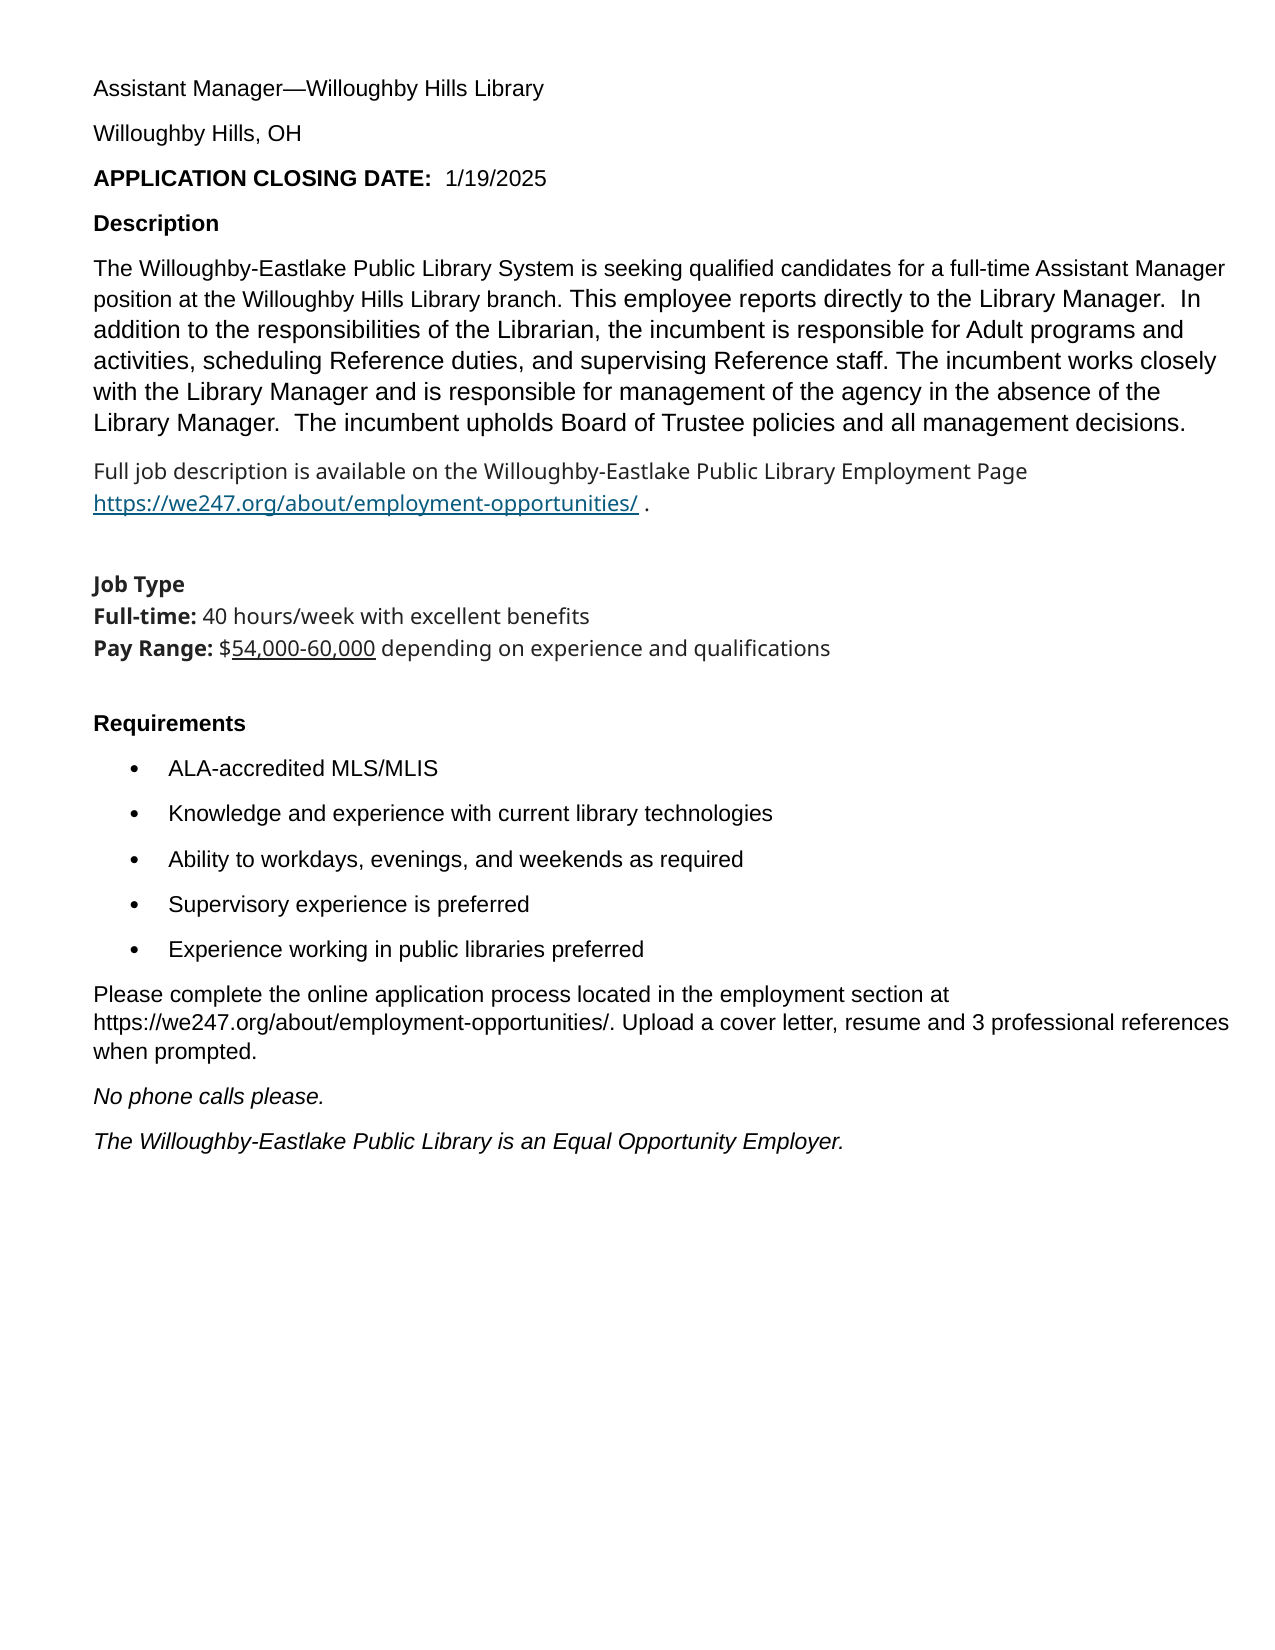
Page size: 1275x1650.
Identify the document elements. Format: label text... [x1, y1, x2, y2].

text Full job description is available on the Willoughby-Eastlake Public Library Employment Page https://we247.org/about/employment-opportunities/ . [93, 456, 1245, 518]
text Assistant Manager—Willoughby Hills Library [93, 75, 1245, 101]
text The Willoughby-Eastlake Public Library is an Equal Opportunity Employer. [93, 1128, 1245, 1154]
text Description [93, 210, 1245, 237]
text No phone calls please. [93, 1083, 1245, 1109]
list Ability to workdays, evenings, and weekends as required [131, 846, 1245, 872]
list Experience working in public libraries preferred [131, 936, 1245, 962]
text The Willoughby-Eastlake Public Library System is seeking qualified candidates for a full-time Assistant Manager position at the Willoughby Hills Library branch. This employee reports directly to the Library Manager. In addition to the responsibilities of the Librarian, the incumbent is responsible for Adult programs and activities, scheduling Reference duties, and supervising Reference staff. The incumbent works closely with the Library Manager and is responsible for management of the agency in the absence of the Library Manager. The incumbent upholds Board of Trustee policies and all management decisions. [93, 255, 1245, 437]
text Willoughby Hills, OH [93, 120, 1245, 146]
text Job Type [93, 569, 1245, 599]
list ALA-accredited MLS/MLIS [131, 755, 1245, 782]
list Supervisory experience is preferred [131, 891, 1245, 917]
text Please complete the online application process located in the employment section at https://we247.org/about/employment-opportunities/. Upload a cover letter, resume and 3 professional references when prompted. [93, 981, 1245, 1064]
text Requirements [93, 710, 1245, 737]
text Full-time: 40 hours/week with excellent benefits [93, 601, 1245, 631]
list Knowledge and experience with current library technologies [131, 800, 1245, 827]
text Pay Range: $54,000-60,000 depending on experience and qualifications [93, 633, 1245, 663]
text APPLICATION CLOSING DATE: 1/19/2025 [93, 165, 1245, 192]
